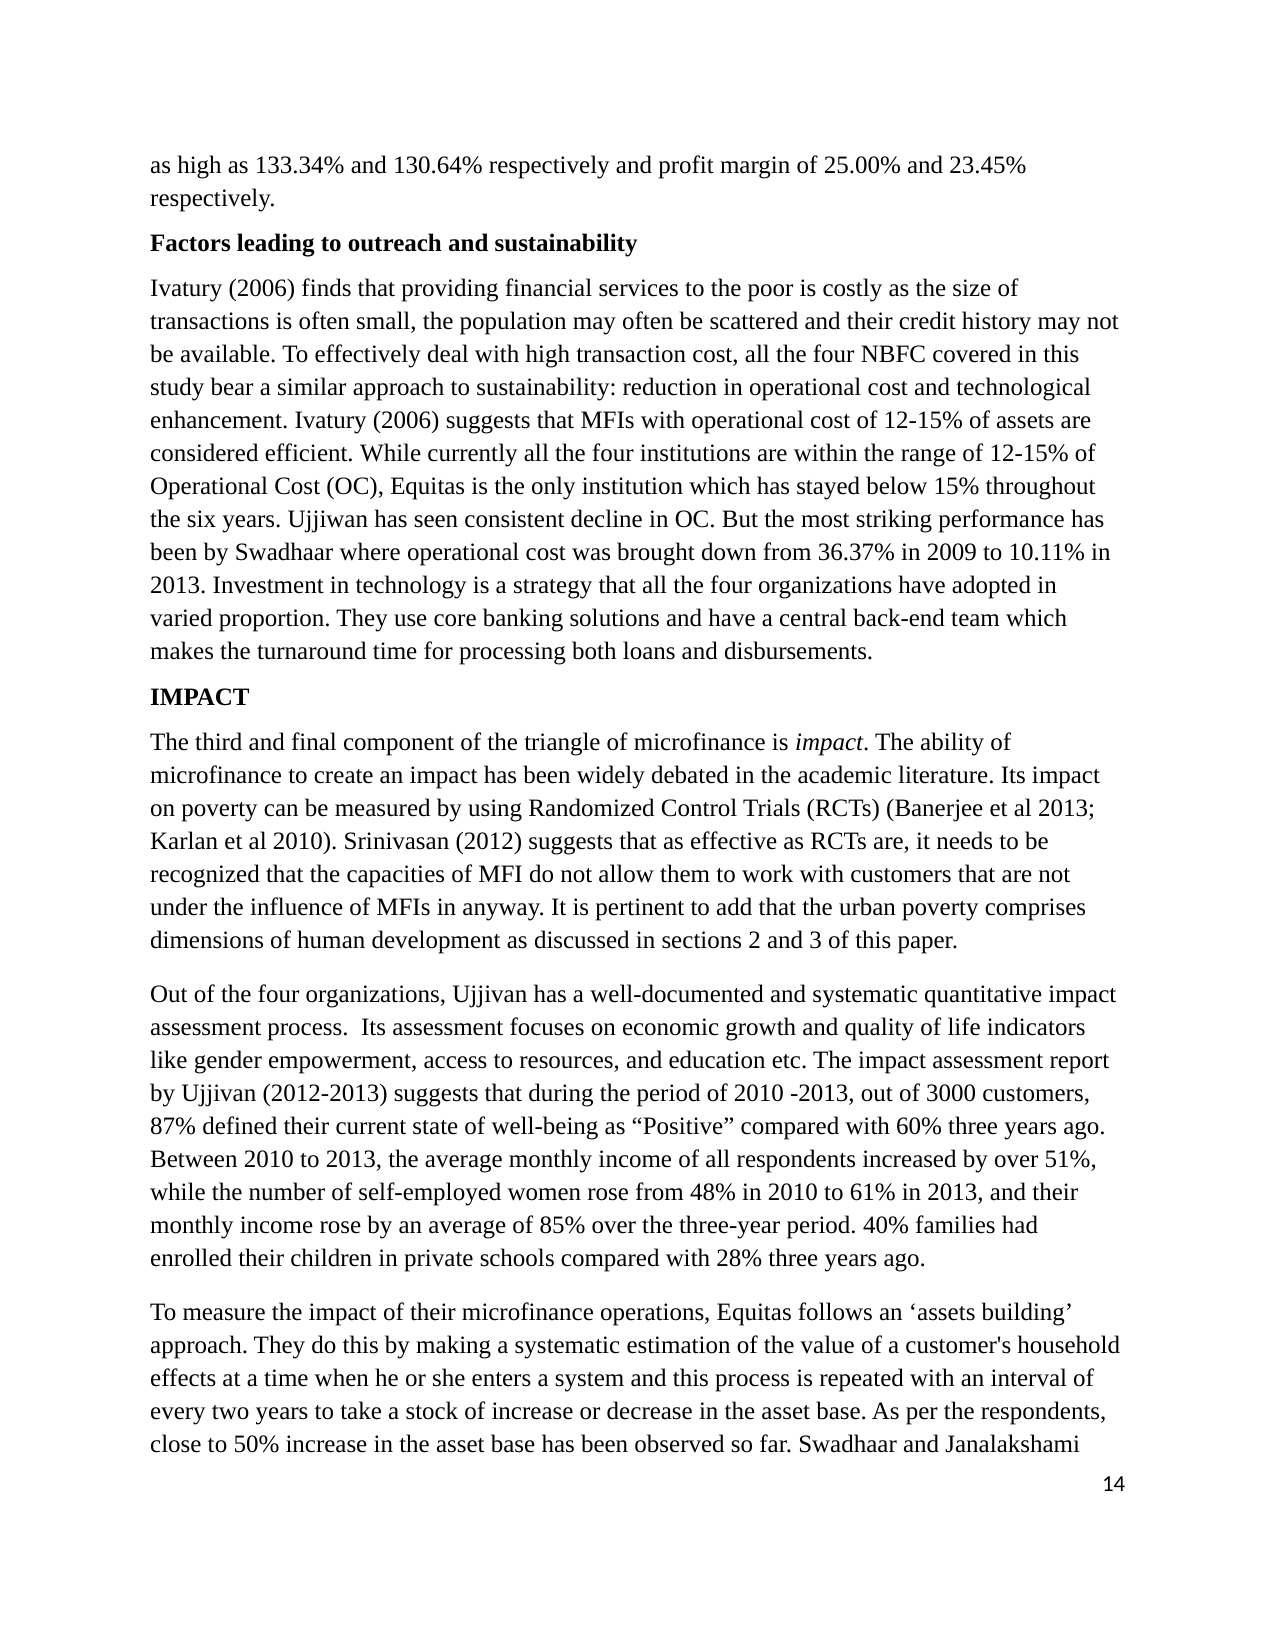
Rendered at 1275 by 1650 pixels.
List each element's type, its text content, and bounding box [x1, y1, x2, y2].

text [150, 1297, 1125, 1458]
text Out of the four organizations, Ujjivan has a well-documented and systematic quantitative impact assessment process. Its assessment focuses on economic growth and quality of life indicators like gender empowerment, access to resources, and education etc. The impact assessment report by Ujjivan (2012-2013) suggests that during the period of 2010 -2013, out of 3000 customers, 87% defined their current state of well-being as “Positive” compared with 60% three years ago. Between 2010 to 2013, the average monthly income of all respondents increased by over 51%, while the number of self-employed women rose from 48% in 2010 to 61% in 2013, and their monthly income rose by an average of 85% over the three-year period. 40% families had enrolled their children in private schools compared with 28% three years ago. [150, 979, 1125, 1272]
text The third and final component of the triangle of microfinance is impact. The ability of microfinance to create an impact has been widely debated in the academic literature. Its impact on poverty can be measured by using Randomized Control Trials (RCTs) (Banerjee et al 2013; Karlan et al 2010). Srinivasan (2012) suggests that as effective as RCTs are, it needs to be recognized that the capacities of MFI do not allow them to work with customers that are not under the influence of MFIs in anyway. It is pertinent to add that the urban poverty comprises dimensions of human development as discussed in sections 2 and 3 of this paper. [150, 727, 1125, 954]
text Ivatury (2006) finds that providing financial services to the poor is costly as the size of transactions is often small, the population may often be scattered and their credit history may not be available. To effectively deal with high transaction cost, all the four NBFC covered in this study bear a similar approach to sustainability: reduction in operational cost and technological enhancement. Ivatury (2006) suggests that MFIs with operational cost of 12-15% of assets are considered efficient. While currently all the four institutions are within the range of 12-15% of Operational Cost (OC), Equitas is the only institution which has stayed below 15% throughout the six years. Ujjiwan has seen consistent decline in OC. But the most striking performance has been by Swadhaar where operational cost was brought down from 36.37% in 2009 to 10.11% in 2013. Investment in technology is a strategy that all the four organizations have adopted in varied proportion. They use core banking solutions and have a central back-end team which makes the turnaround time for processing both loans and disbursements. [150, 273, 1125, 665]
text Factors leading to outreach and sustainability [150, 228, 1125, 257]
subtitle IMPACT [150, 682, 1125, 711]
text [150, 150, 1125, 212]
